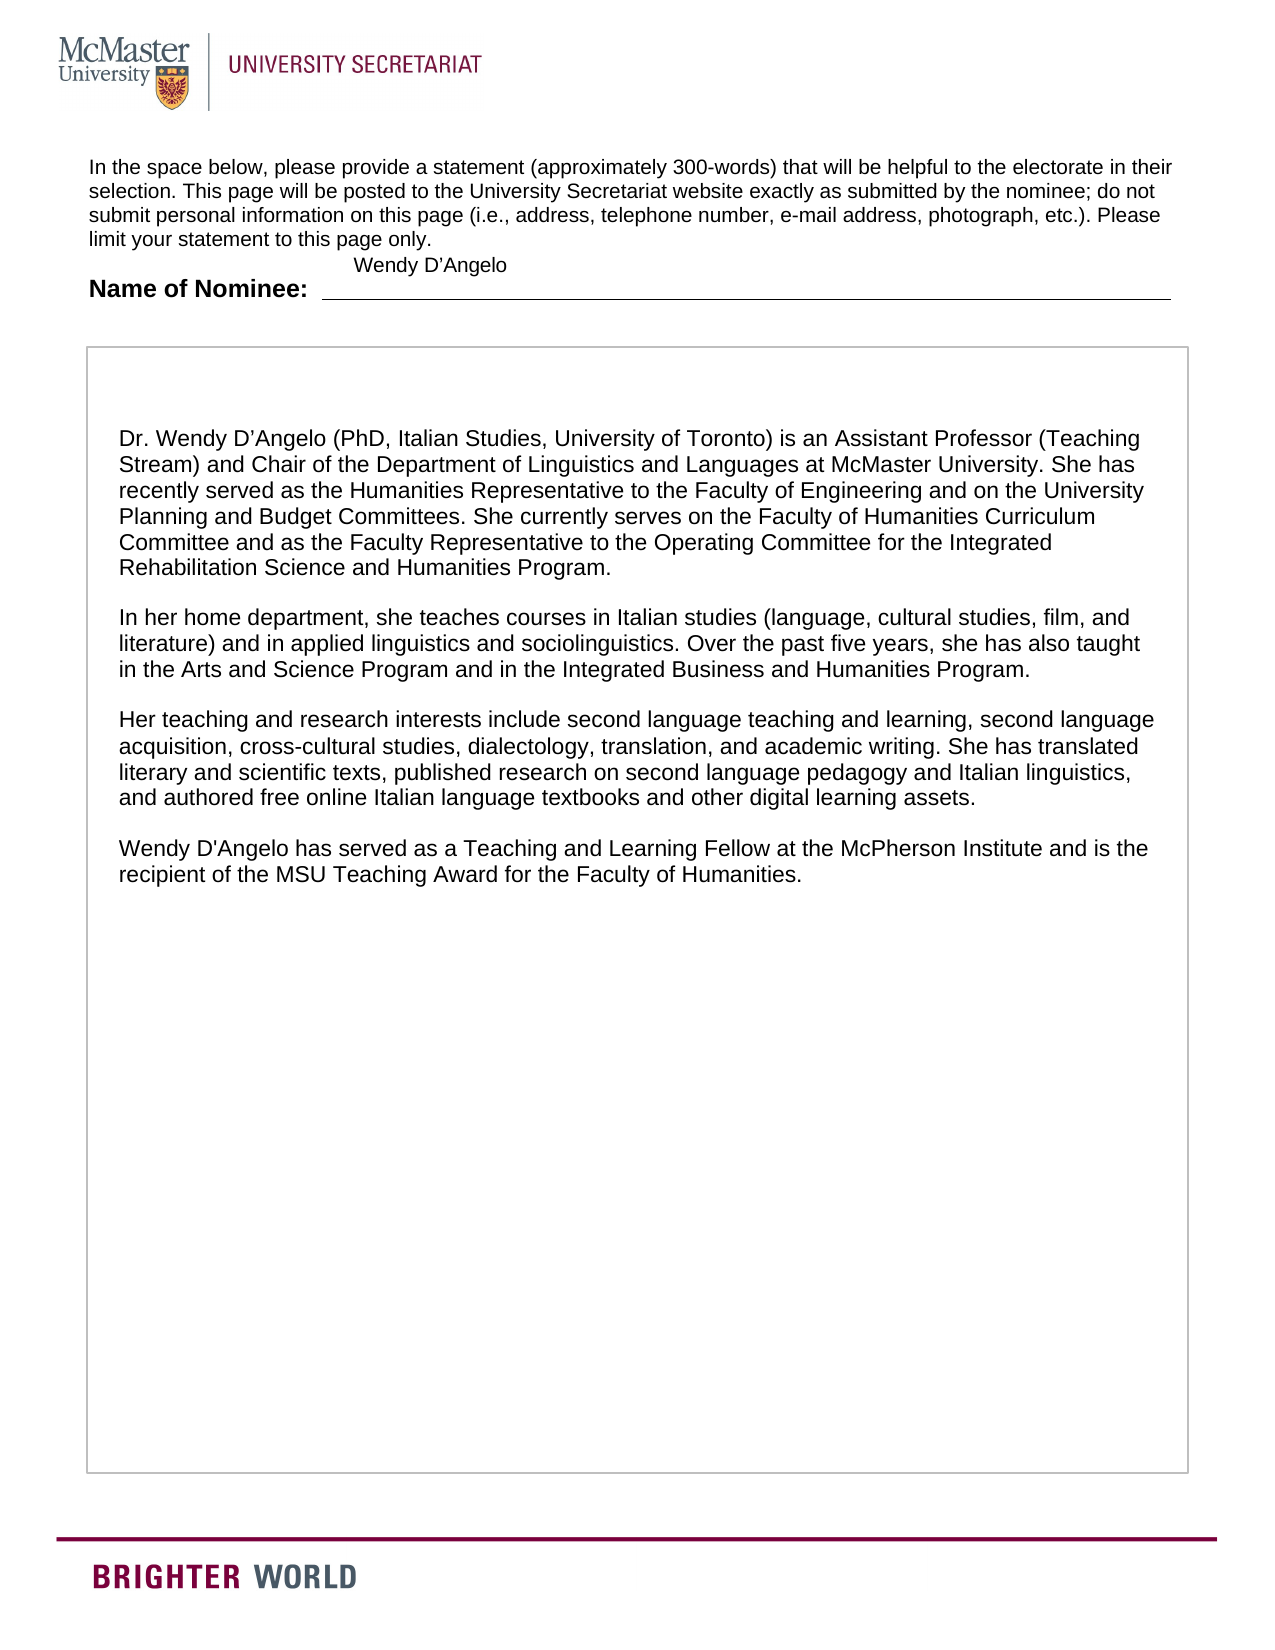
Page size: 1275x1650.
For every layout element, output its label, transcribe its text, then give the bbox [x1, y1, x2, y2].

picture [58, 33, 484, 111]
picture [56, 1535, 1218, 1591]
title Name of Nominee: [89, 277, 1183, 303]
text Wendy D’Angelo [353, 256, 1183, 277]
text In the space below, please provide a statement (approximately 300-words) that will be helpful to the electorate in their selection. This page will be posted to the University Secretariat website exactly as submitted by the nominee; do not submit personal information on this page (i.e., address, telephone number, e-mail address, photograph, etc.). Please limit your statement to this page only. [89, 154, 1183, 250]
